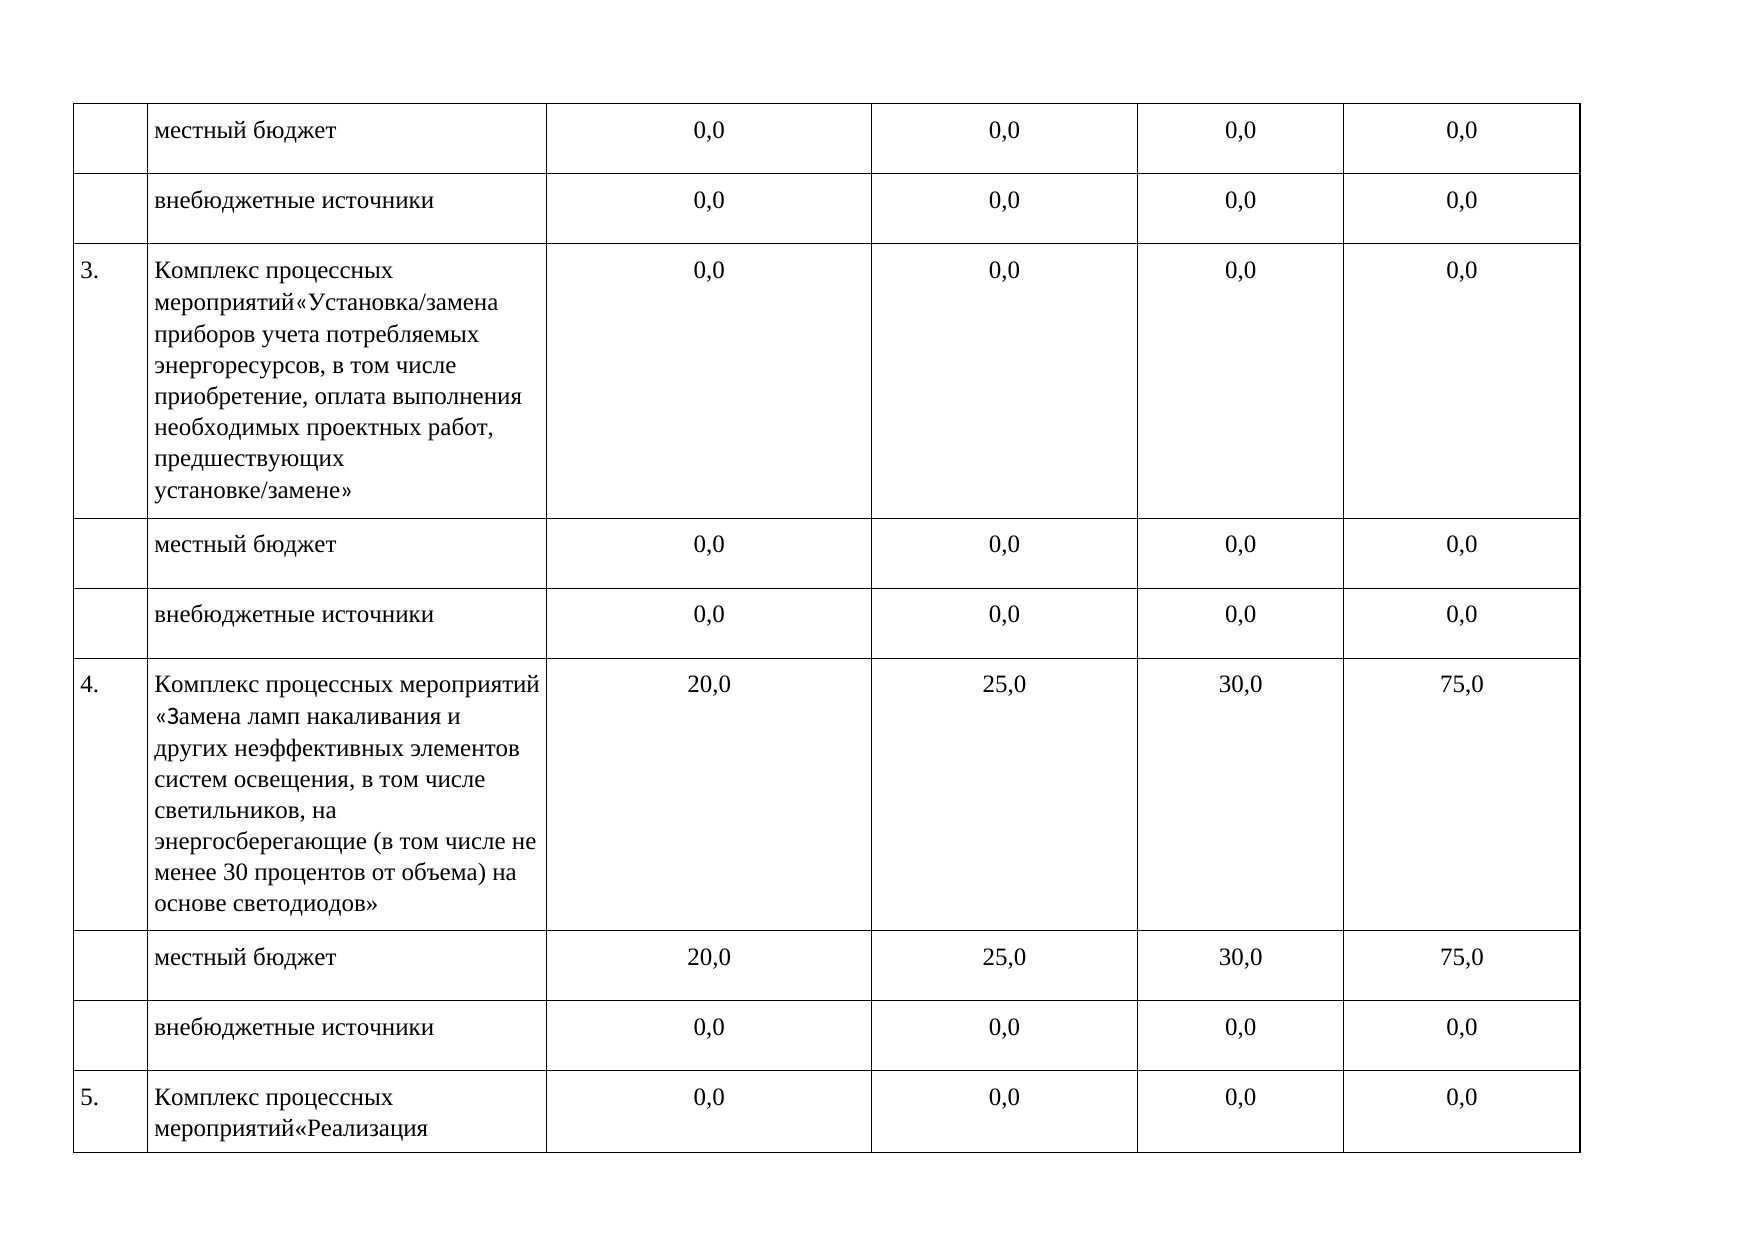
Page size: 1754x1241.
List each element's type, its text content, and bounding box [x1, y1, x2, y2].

table_cell 75,0 [1344, 931, 1579, 1000]
table_cell 0,0 [1344, 244, 1579, 518]
table_cell 30,0 [1138, 931, 1343, 1000]
table_cell 25,0 [872, 659, 1137, 930]
table_cell 0,0 [1344, 589, 1579, 658]
table_cell 0,0 [872, 589, 1137, 658]
table_cell 0,0 [1138, 174, 1343, 243]
table_cell Комплекс процессных мероприятий «Замена ламп накаливания и других неэффективных элементов систем освещения, в том числе светильников, на энергосберегающие (в том числе не менее 30 процентов от объема) на основе светодиодов» [148, 659, 546, 930]
table_cell 5. [74, 1071, 147, 1152]
table_cell 30,0 [1138, 659, 1343, 930]
table_cell внебюджетные источники [148, 589, 546, 658]
table_cell 0,0 [547, 104, 871, 173]
table_cell 0,0 [1138, 519, 1343, 588]
table_cell 0,0 [1344, 174, 1579, 243]
table_cell внебюджетные источники [148, 1001, 546, 1070]
table_cell 0,0 [1138, 1071, 1343, 1152]
table_cell 0,0 [1138, 589, 1343, 658]
table_cell 0,0 [872, 174, 1137, 243]
table_cell 0,0 [872, 1071, 1137, 1152]
table_cell 0,0 [1138, 1001, 1343, 1070]
table_cell [74, 104, 147, 173]
table_cell 0,0 [547, 1071, 871, 1152]
table_cell 0,0 [1344, 519, 1579, 588]
table_cell 0,0 [547, 244, 871, 518]
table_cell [148, 1071, 546, 1152]
table_cell 3. [74, 244, 147, 518]
table_cell 0,0 [547, 1001, 871, 1070]
table_cell 4. [74, 659, 147, 930]
table_cell местный бюджет [148, 104, 546, 173]
table_cell [74, 1001, 147, 1070]
table_cell 0,0 [1138, 104, 1343, 173]
table_cell 0,0 [872, 244, 1137, 518]
table_cell Комплекс процессных мероприятий«Установка/замена приборов учета потребляемых энергоресурсов, в том числе приобретение, оплата выполнения необходимых проектных работ, предшествующих установке/замене» [148, 244, 546, 518]
table_cell 0,0 [872, 104, 1137, 173]
table_cell 0,0 [1344, 104, 1579, 173]
table_cell местный бюджет [148, 519, 546, 588]
table_cell 75,0 [1344, 659, 1579, 930]
table_cell 0,0 [1138, 244, 1343, 518]
table_cell 0,0 [872, 519, 1137, 588]
table_cell 0,0 [547, 589, 871, 658]
table_cell 20,0 [547, 659, 871, 930]
table_cell 0,0 [547, 174, 871, 243]
table_cell 0,0 [547, 519, 871, 588]
table_cell 20,0 [547, 931, 871, 1000]
table_cell [74, 174, 147, 243]
table_cell 0,0 [872, 1001, 1137, 1070]
table_cell [74, 519, 147, 588]
table_cell 0,0 [1344, 1001, 1579, 1070]
table_cell местный бюджет [148, 931, 546, 1000]
table_cell 0,0 [1344, 1071, 1579, 1152]
table_cell 25,0 [872, 931, 1137, 1000]
table_cell внебюджетные источники [148, 174, 546, 243]
table_cell [74, 931, 147, 1000]
table_cell [74, 589, 147, 658]
